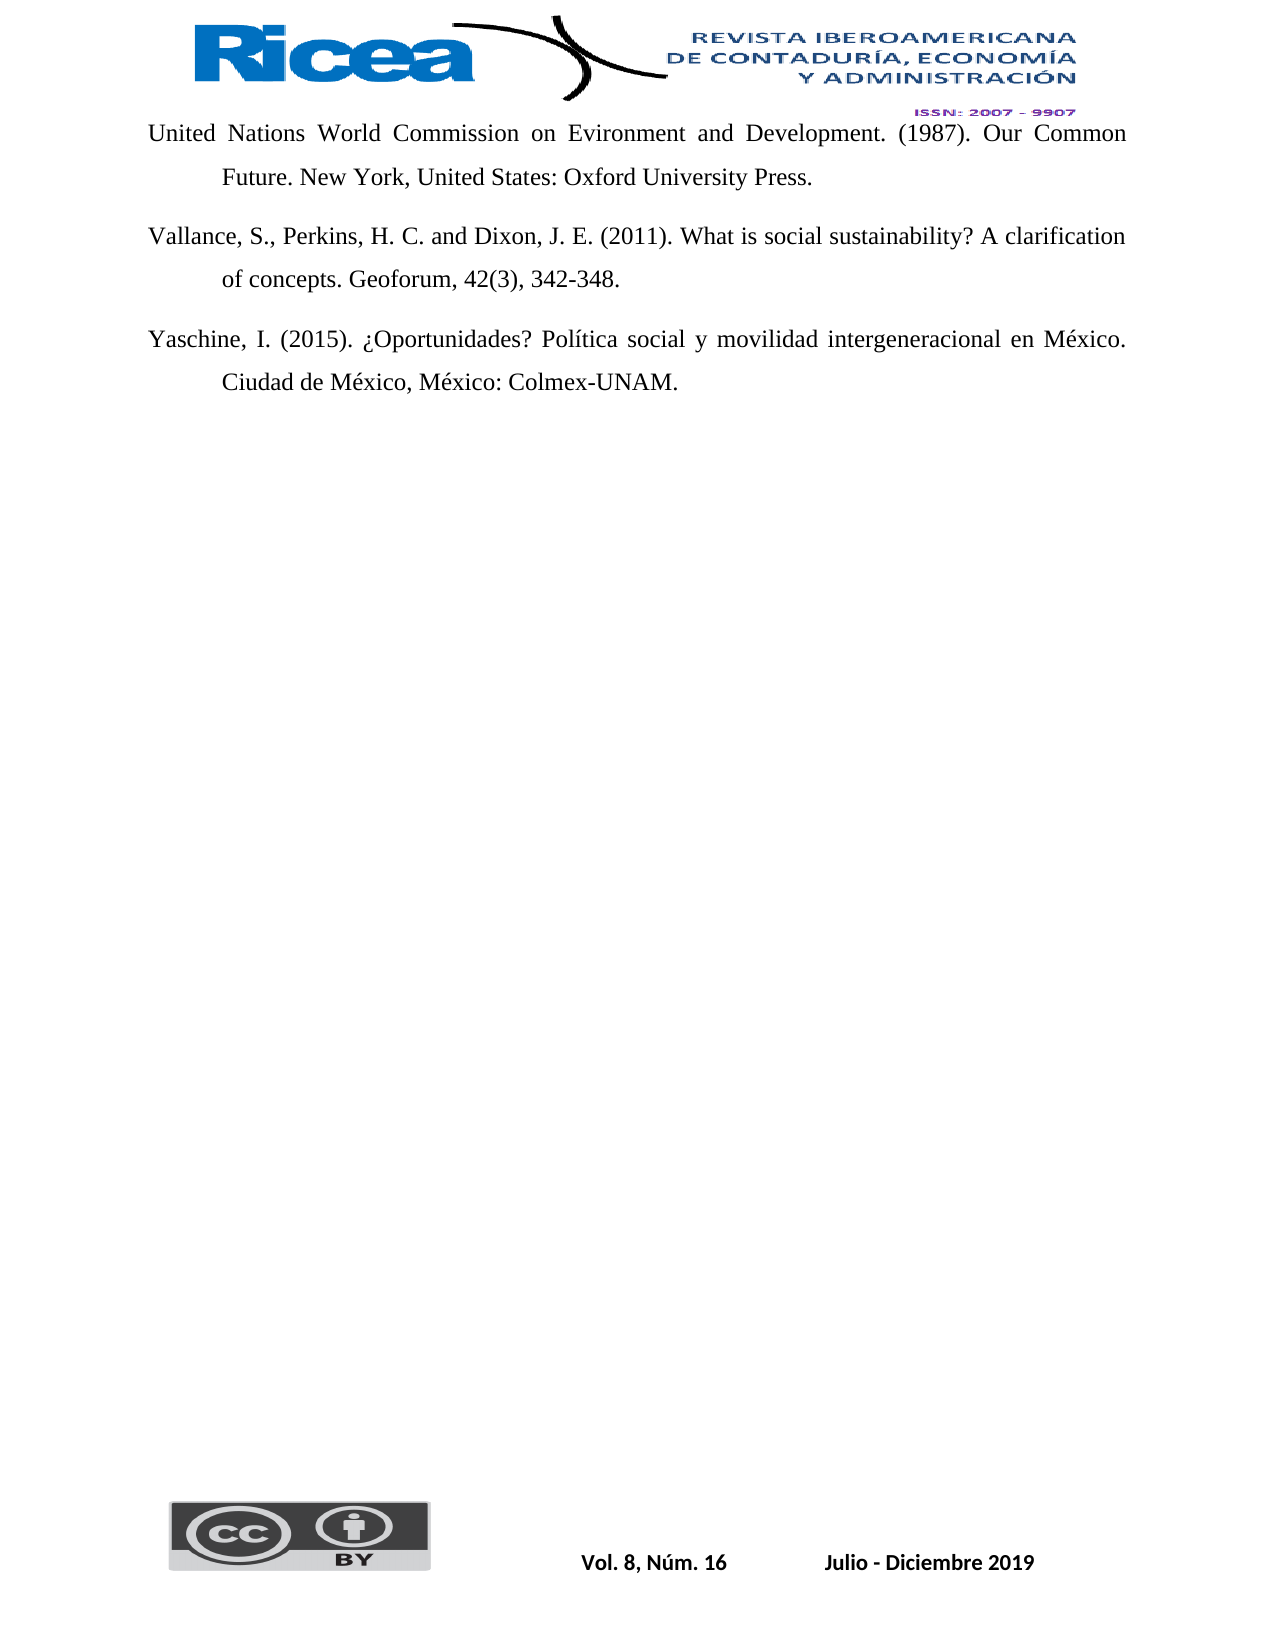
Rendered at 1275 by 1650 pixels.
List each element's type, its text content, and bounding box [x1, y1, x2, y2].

text Vallance, S., Perkins, H. C. and Dixon, J. E. (2011). What is social sustainability? A clarification of concepts. Geoforum, 42(3), 342-348. [148, 221, 1127, 293]
text United Nations World Commission on Evironment and Development. (1987). Our Common Future. New York, United States: Oxford University Press. [148, 118, 1127, 190]
text Yaschine, I. (2015). ¿Oportunidades? Política social y movilidad intergeneracional en México. Ciudad de México, México: Colmex-UNAM. [148, 324, 1127, 396]
picture [168, 1501, 431, 1571]
